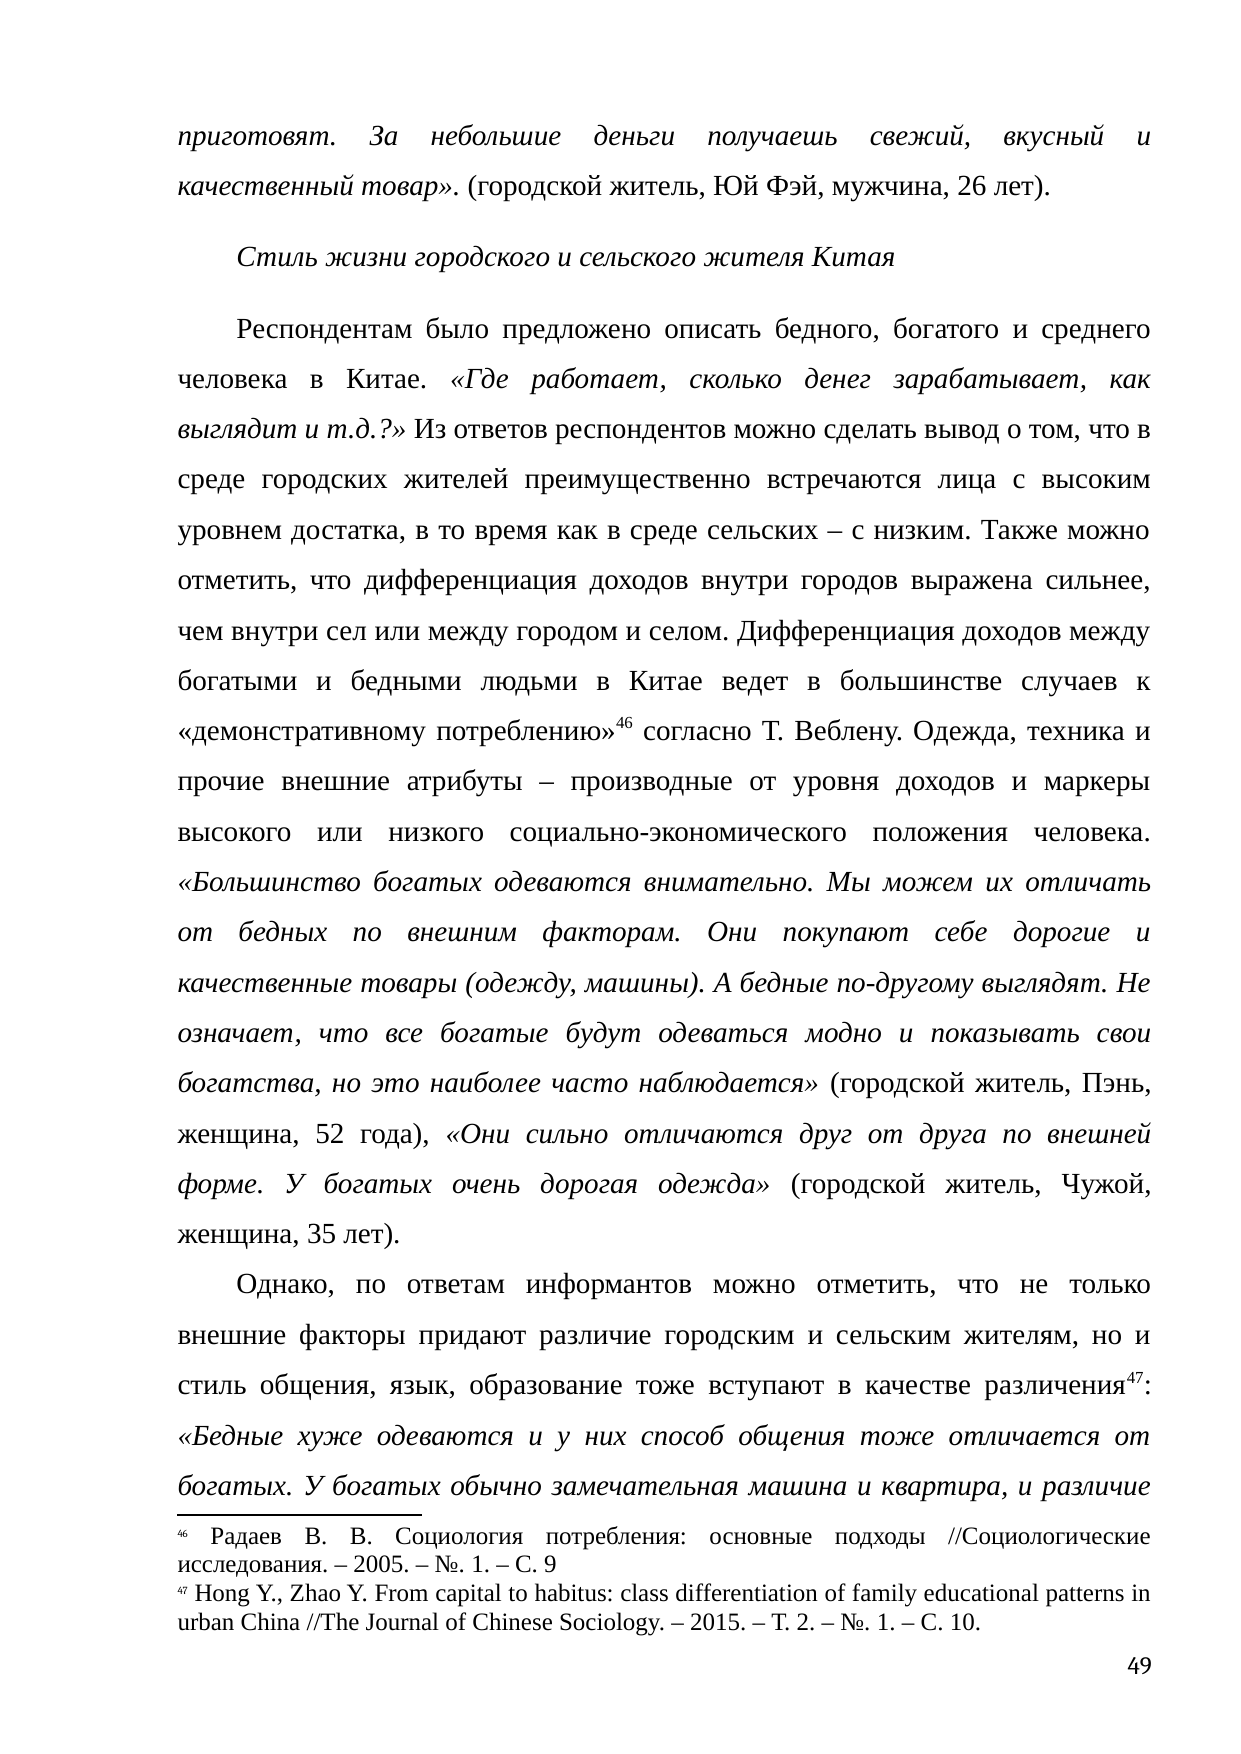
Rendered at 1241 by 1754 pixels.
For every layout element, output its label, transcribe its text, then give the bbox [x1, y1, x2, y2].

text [177, 1267, 1152, 1501]
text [177, 118, 1152, 202]
text Стиль жизни городского и сельского жителя Китая [177, 239, 1152, 273]
text Респондентам было предложено описать бедного, богатого и среднего человека в Китае. «Где работает, сколько денег зарабатывает, как выглядит и т.д.?» Из ответов респондентов можно сделать вывод о том, что в среде городских жителей преимущественно встречаются лица с высоким уровнем достатка, в то время как в среде сельских – с низким. Также можно отметить, что дифференциация доходов внутри городов выражена сильнее, чем внутри сел или между городом и селом. Дифференциация доходов между богатыми и бедными людьми в Китае ведет в большинстве случаев к «демонстративному потреблению» согласно Т. Веблену. Одежда, техника и прочие внешние атрибуты – производные от уровня доходов и маркеры высокого или низкого социально-экономического положения человека. «Большинство богатых одеваются внимательно. Мы можем их отличать от бедных по внешним факторам. Они покупают себе дорогие и качественные товары (одежду, машины). А бедные по-другому выглядят. Не означает, что все богатые будут одеваться модно и показывать свои богатства, но это наиболее часто наблюдается» (городской житель, Пэнь, женщина, 52 года), «Они сильно отличаются друг от друга по внешней форме. У богатых очень дорогая одежда» (городской житель, Чужой, женщина, 35 лет). [177, 311, 1152, 1250]
